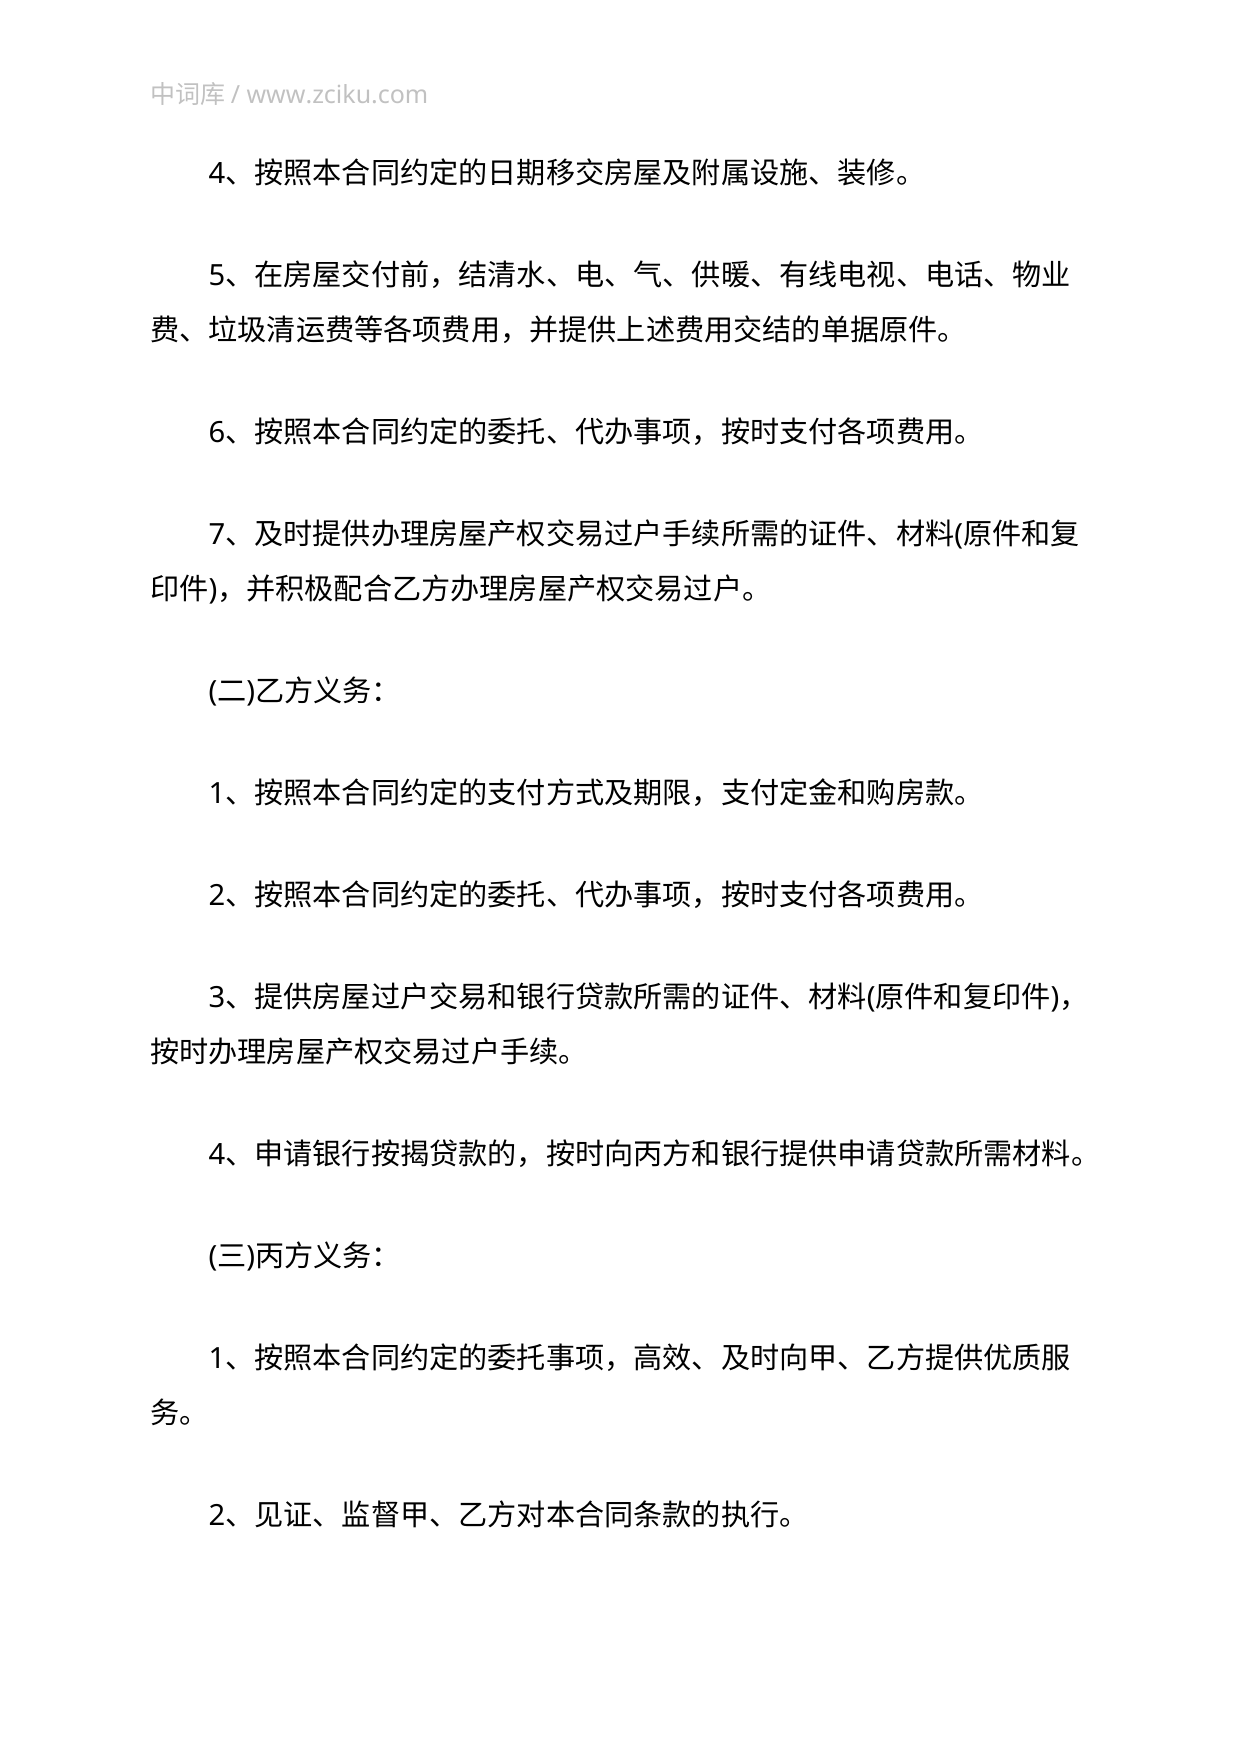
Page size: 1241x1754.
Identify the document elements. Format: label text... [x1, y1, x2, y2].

text 2、按照本合同约定的委托、代办事项，按时支付各项费用。 [150, 872, 1090, 914]
text 3、提供房屋过户交易和银行贷款所需的证件、材料(原件和复印件)，按时办理房屋产权交易过户手续。 [150, 974, 1090, 1071]
text 2、见证、监督甲、乙方对本合同条款的执行。 [150, 1491, 1090, 1533]
text 7、及时提供办理房屋产权交易过户手续所需的证件、材料(原件和复印件)，并积极配合乙方办理房屋产权交易过户。 [150, 511, 1090, 608]
text 4、按照本合同约定的日期移交房屋及附属设施、装修。 [150, 150, 1090, 192]
text 4、申请银行按揭贷款的，按时向丙方和银行提供申请贷款所需材料。 [150, 1130, 1090, 1173]
text (三)丙方义务： [150, 1232, 1090, 1275]
text 5、在房屋交付前，结清水、电、气、供暖、有线电视、电话、物业费、垃圾清运费等各项费用，并提供上述费用交结的单据原件。 [150, 252, 1090, 349]
text 1、按照本合同约定的委托事项，高效、及时向甲、乙方提供优质服务。 [150, 1334, 1090, 1432]
text 1、按照本合同约定的支付方式及期限，支付定金和购房款。 [150, 770, 1090, 812]
text (二)乙方义务： [150, 668, 1090, 710]
text 6、按照本合同约定的委托、代办事项，按时支付各项费用。 [150, 409, 1090, 451]
